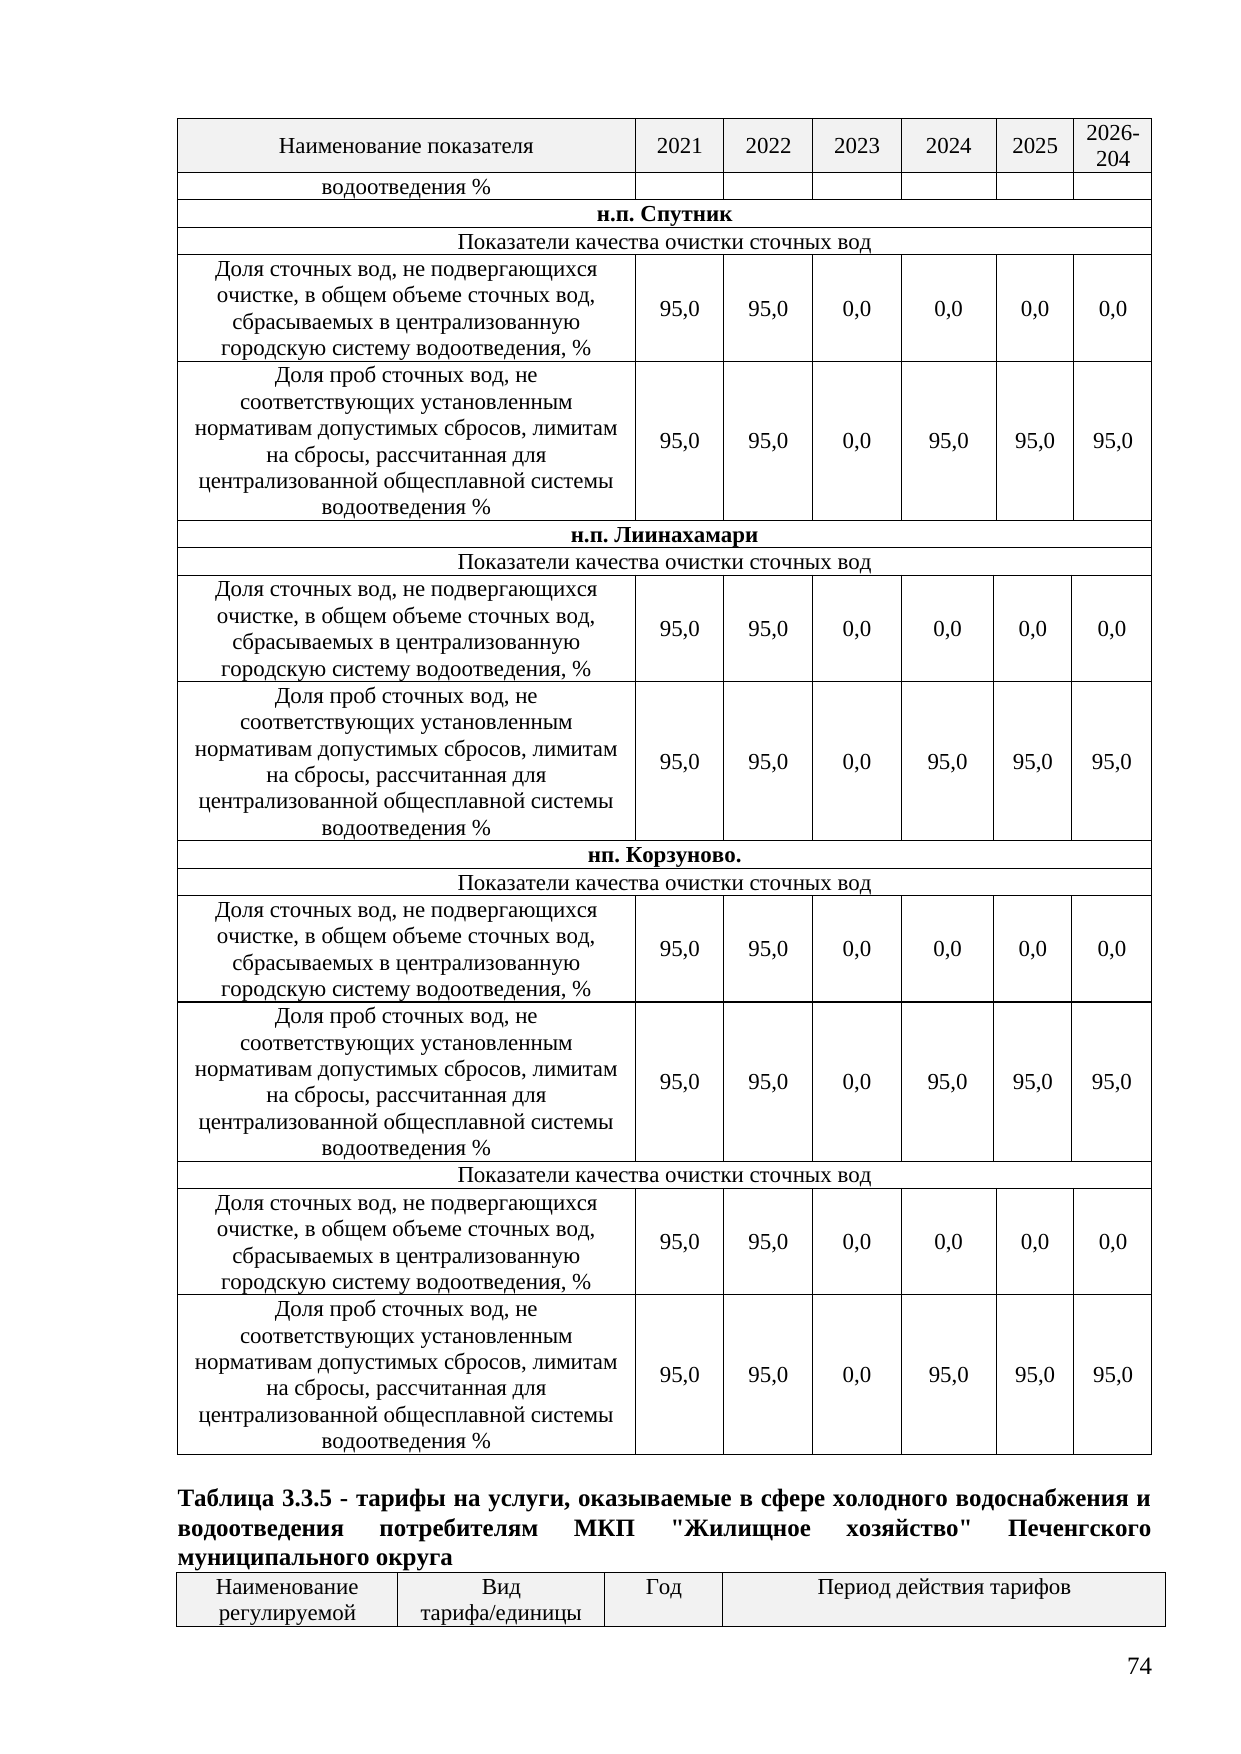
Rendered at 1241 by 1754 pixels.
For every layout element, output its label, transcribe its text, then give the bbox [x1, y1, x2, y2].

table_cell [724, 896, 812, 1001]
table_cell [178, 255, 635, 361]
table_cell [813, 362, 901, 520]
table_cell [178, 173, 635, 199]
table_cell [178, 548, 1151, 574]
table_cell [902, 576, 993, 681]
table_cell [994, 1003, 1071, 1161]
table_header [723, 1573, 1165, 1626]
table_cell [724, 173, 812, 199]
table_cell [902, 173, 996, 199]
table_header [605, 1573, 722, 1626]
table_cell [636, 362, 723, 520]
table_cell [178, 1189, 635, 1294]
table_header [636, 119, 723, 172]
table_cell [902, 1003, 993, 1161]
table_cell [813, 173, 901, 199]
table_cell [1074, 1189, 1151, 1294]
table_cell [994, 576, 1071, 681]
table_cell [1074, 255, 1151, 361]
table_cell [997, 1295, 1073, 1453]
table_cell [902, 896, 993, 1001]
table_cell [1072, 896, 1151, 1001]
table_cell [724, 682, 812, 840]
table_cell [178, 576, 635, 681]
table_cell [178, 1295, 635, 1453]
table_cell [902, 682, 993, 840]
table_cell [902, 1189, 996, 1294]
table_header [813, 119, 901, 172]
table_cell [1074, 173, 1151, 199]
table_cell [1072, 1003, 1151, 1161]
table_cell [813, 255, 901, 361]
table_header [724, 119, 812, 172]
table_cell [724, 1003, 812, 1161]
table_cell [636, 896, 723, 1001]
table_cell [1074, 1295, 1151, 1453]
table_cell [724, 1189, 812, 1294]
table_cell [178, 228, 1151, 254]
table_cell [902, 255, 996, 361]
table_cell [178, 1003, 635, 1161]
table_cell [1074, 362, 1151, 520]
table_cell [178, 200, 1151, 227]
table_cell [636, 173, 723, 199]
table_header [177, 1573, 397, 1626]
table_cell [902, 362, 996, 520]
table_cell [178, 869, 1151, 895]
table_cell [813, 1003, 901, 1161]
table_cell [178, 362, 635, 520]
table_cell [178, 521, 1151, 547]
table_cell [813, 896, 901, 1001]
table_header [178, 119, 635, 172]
text Таблица 3.3.5 - тарифы на услуги, оказываемые в сфере холодного водоснабжения и водоотведения потребителям МКП "Жилищное хозяйство" Печенгского муниципального округа [177, 1483, 1152, 1571]
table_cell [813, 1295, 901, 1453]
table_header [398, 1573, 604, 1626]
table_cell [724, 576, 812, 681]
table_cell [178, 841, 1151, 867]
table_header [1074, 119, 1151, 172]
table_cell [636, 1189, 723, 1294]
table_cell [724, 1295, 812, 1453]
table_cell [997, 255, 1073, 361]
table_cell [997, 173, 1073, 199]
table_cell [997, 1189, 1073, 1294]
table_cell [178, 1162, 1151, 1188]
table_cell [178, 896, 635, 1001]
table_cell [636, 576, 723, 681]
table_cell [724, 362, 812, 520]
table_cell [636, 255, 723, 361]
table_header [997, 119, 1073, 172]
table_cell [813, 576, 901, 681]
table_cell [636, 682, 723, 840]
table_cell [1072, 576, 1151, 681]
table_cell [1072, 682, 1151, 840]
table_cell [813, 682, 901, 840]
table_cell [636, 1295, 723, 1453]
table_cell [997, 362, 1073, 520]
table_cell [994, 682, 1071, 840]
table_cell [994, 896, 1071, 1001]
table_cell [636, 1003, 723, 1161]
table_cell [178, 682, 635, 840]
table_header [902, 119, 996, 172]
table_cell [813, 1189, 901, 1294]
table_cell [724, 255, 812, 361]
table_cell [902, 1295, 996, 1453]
